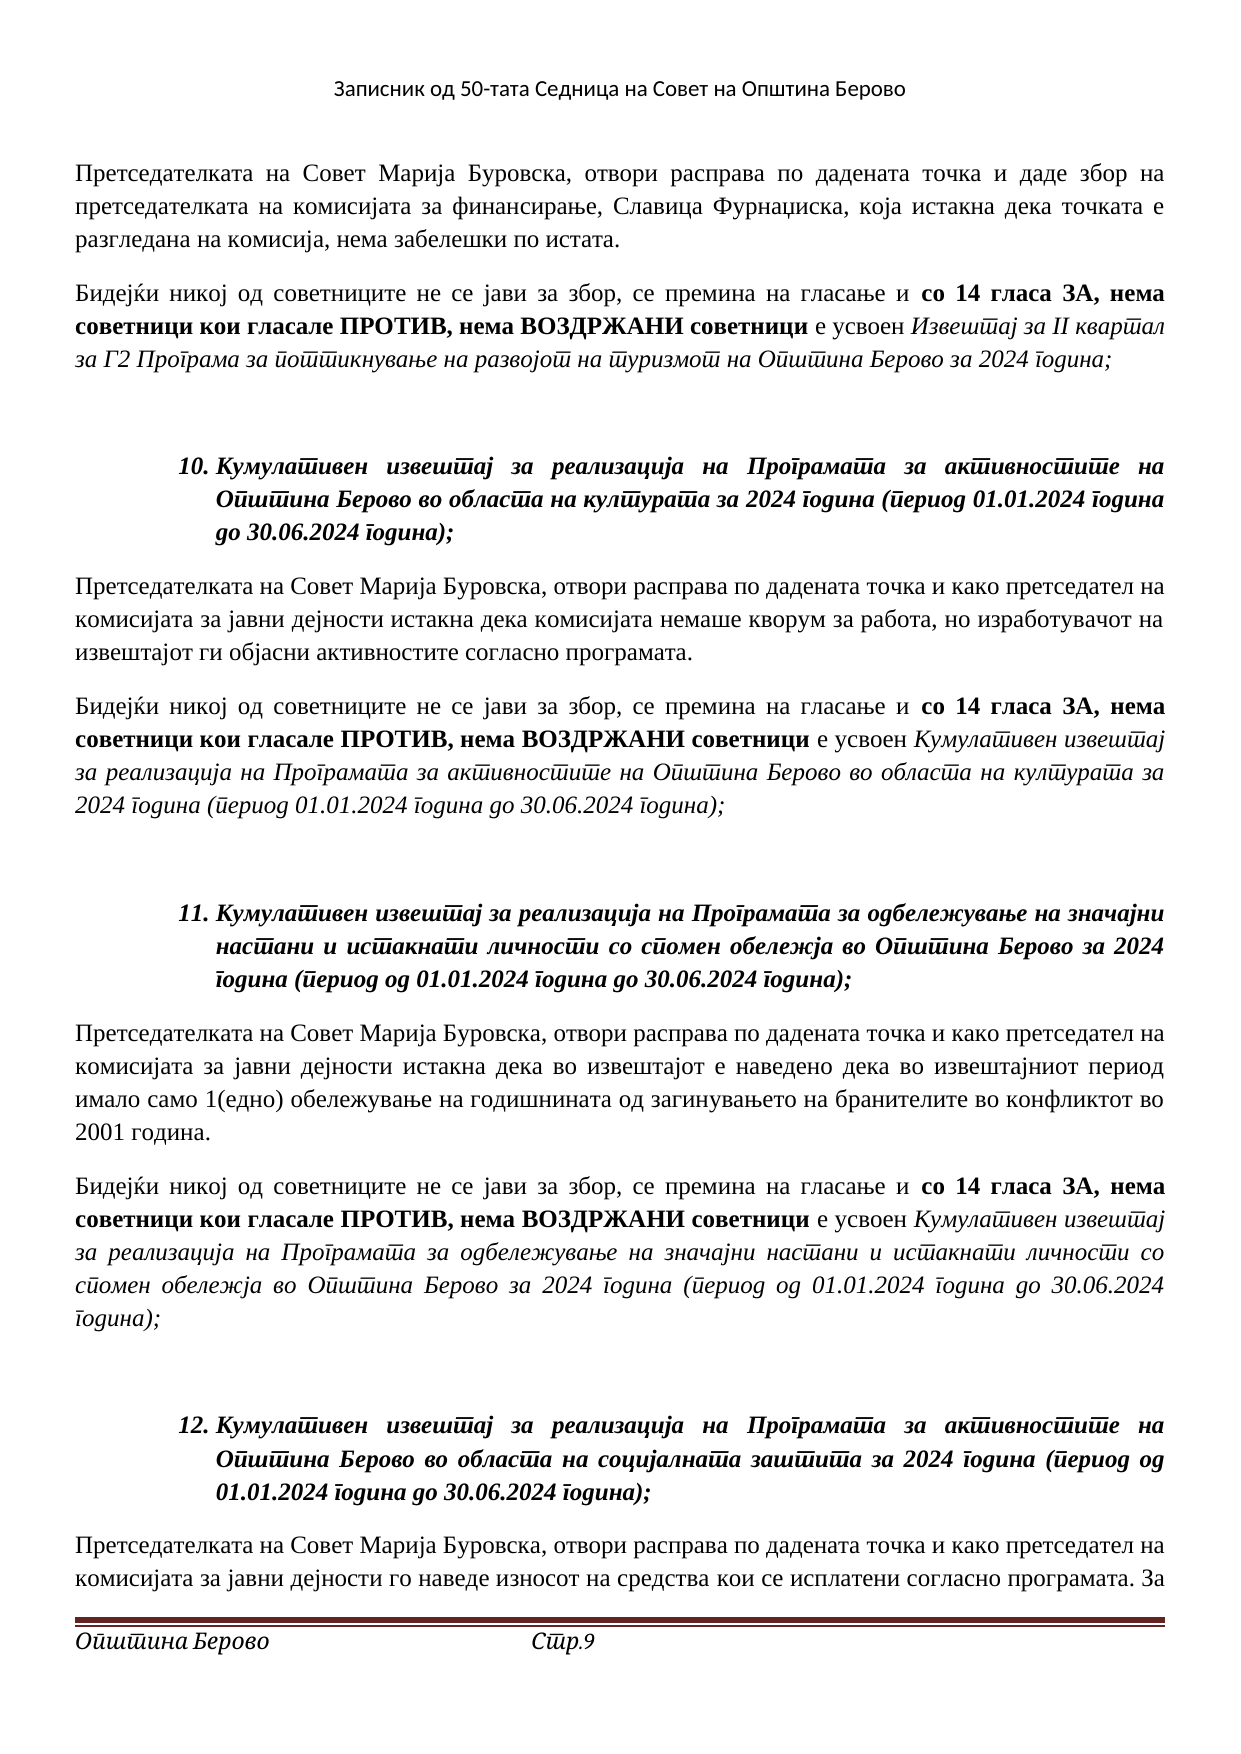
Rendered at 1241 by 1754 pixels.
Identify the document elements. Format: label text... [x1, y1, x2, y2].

list Кумулативен извештај за реализација на Програмата за активностите на Општина Берово во областа на социјалната заштита за 2024 година (период од 01.01.2024 година до 30.06.2024 година); [178, 1411, 1165, 1505]
text Претседателката на Совет Марија Буровска, отвори расправа по дадената точка и како претседател на комисијата за јавни дејности истакна дека комисијата немаше кворум за работа, но изработувачот на извештајот ги објасни активностите согласно програмата. [75, 571, 1165, 666]
text Претседателката на Совет Марија Буровска, отвори расправа по дадената точка и како претседател на комисијата за јавни дејности истакна дека во извештајот е наведено дека во извештајниот период имало само 1(едно) обележување на годишнината од загинувањето на бранителите во конфликтот во 2001 година. [75, 1018, 1165, 1146]
list Кумулативен извештај за реализација на Програмата за активностите на Општина Берово во областа на културата за 2024 година (период 01.01.2024 година до 30.06.2024 година); [178, 451, 1165, 546]
text Бидејќи никој од советниците не се јави за збор, се премина на гласање и со 14 гласа ЗА, нема советници кои гласале ПРОТИВ, нема ВОЗДРЖАНИ советници е усвоен Извештај за II квартал за Г2 Програма за поттикнување на развојот на туризмот на Општина Берово за 2024 година; [75, 278, 1165, 372]
text Бидејќи никој од советниците не се јави за збор, се премина на гласање и со 14 гласа ЗА, нема советници кои гласале ПРОТИВ, нема ВОЗДРЖАНИ советници е усвоен Кумулативен извештај за реализација на Програмата за активностите на Општина Берово во областа на културата за 2024 година (период 01.01.2024 година до 30.06.2024 година); [75, 691, 1165, 819]
text Претседателката на Совет Марија Буровска, отвори расправа по дадената точка и даде збор на претседателката на комисијата за финансирање, Славица Фурнаџиска, која истакна дека точката е разгледана на комисија, нема забелешки по истата. [75, 158, 1165, 253]
text Бидејќи никој од советниците не се јави за збор, се премина на гласање и со 14 гласа ЗА, нема советници кои гласале ПРОТИВ, нема ВОЗДРЖАНИ советници е усвоен Кумулативен извештај за реализација на Програмата за одбележување на значајни настани и истакнати личности со спомен обележја во Општина Берово за 2024 година (период од 01.01.2024 година до 30.06.2024 година); [75, 1171, 1165, 1332]
list Кумулативен извештај за реализација на Програмата за одбележување на значајни настани и истакнати личности со спомен обележја во Општина Берово за 2024 година (период од 01.01.2024 година до 30.06.2024 година); [178, 898, 1165, 993]
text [75, 1531, 1165, 1592]
